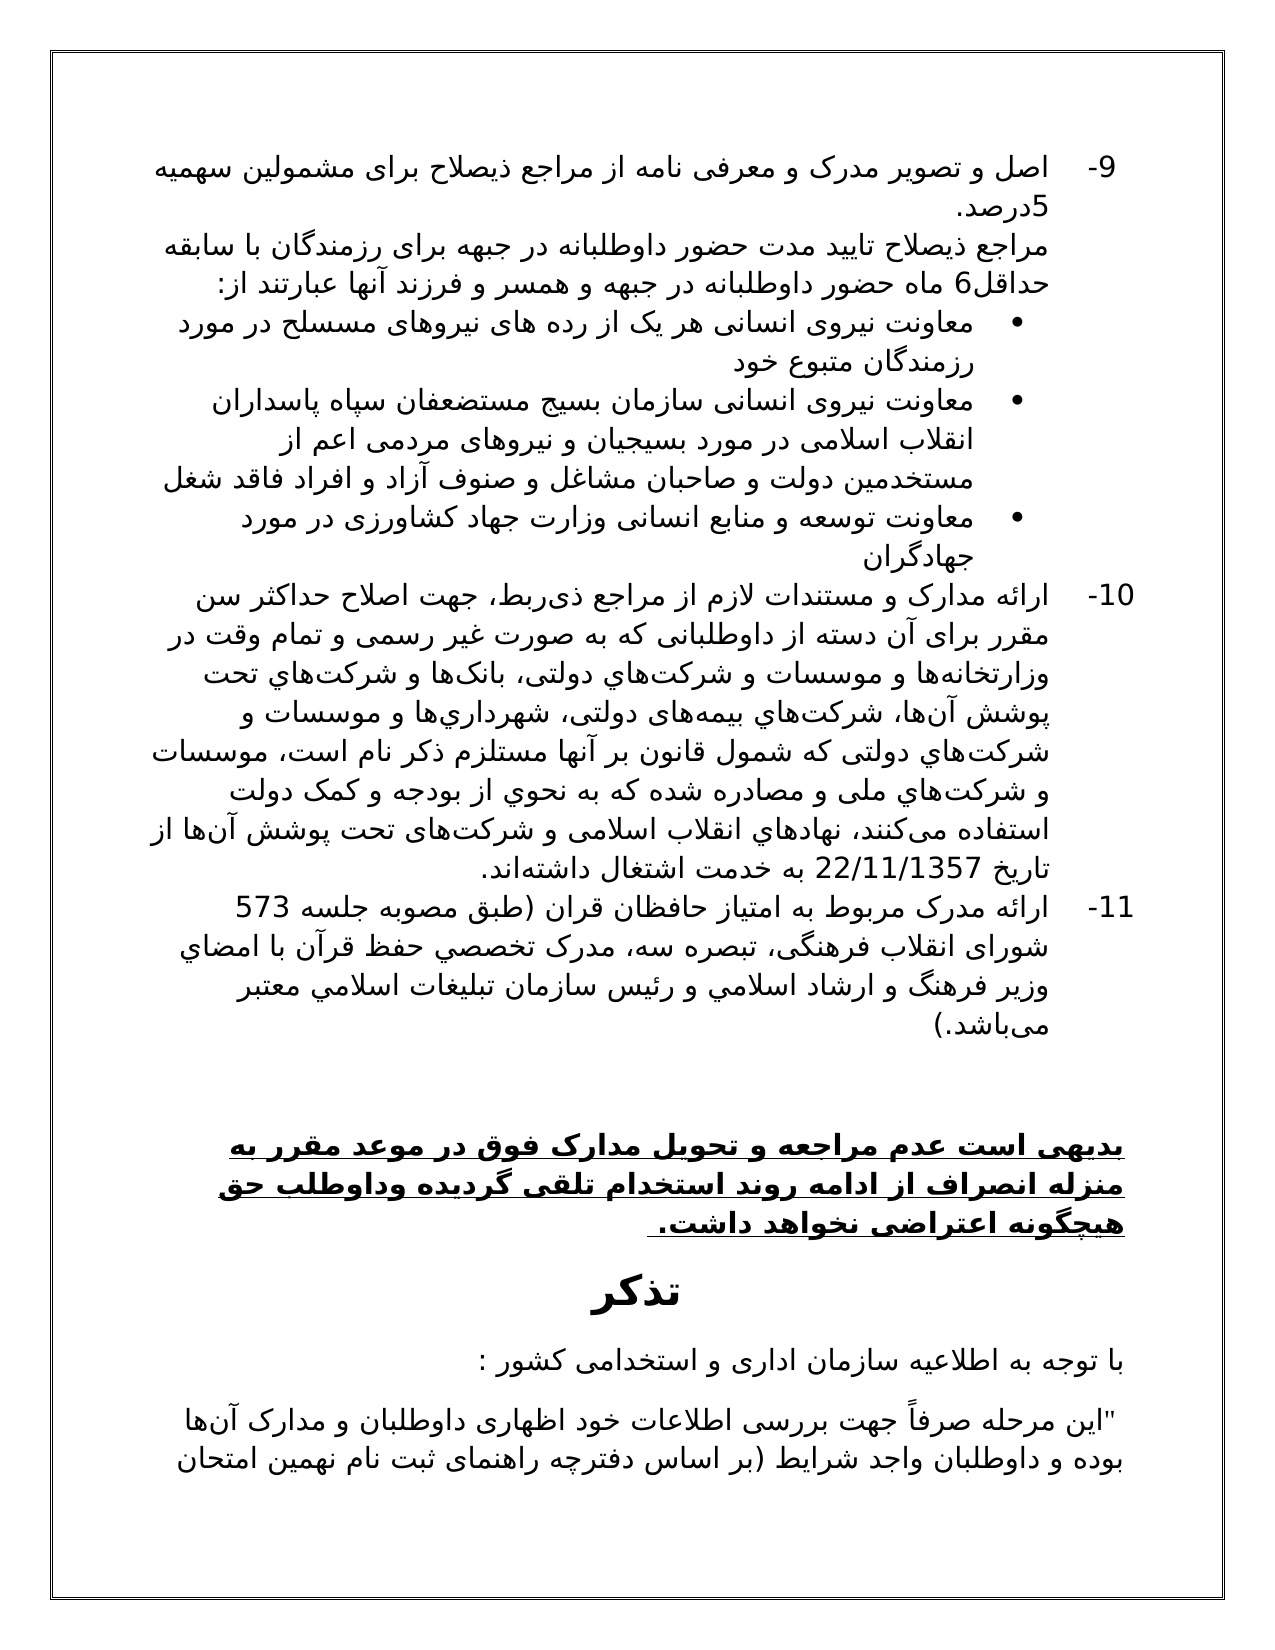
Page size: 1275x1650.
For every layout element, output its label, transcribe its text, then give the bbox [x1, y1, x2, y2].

list ارائه مدرک مربوط به امتیاز حافظان قران (طبق مصوبه جلسه 573 شورای انقلاب فرهنگی، تبصره سه، مدرک تخصصي حفظ قرآن با امضاي وزير فرهنگ و ارشاد اسلامي و رئيس سازمان تبليغات اسلامي معتبر می‌باشد.) [150, 890, 1087, 1041]
list ارائه مدارک و مستندات لازم از مراجع ذی‌ربط، جهت اصلاح حداکثر سن مقرر برای آن دسته از داوطلبانی که به صورت غیر رسمی و تمام وقت در وزارتخانه‌ها و موسسات و شرکت‌هاي دولتی، بانک‌ها و شرکت‌هاي تحت پوشش آن‌ها، شرکت‌هاي بیمه‌های دولتی، شهرداري‌ها و موسسات و شرکت‌هاي دولتی که شمول قانون بر آنها مستلزم ذکر نام است، موسسات و شرکت‌هاي ملی و مصادره شده که به نحوي از بودجه و کمک دولت استفاده می‌کنند، نهادهاي انقلاب اسلامی و شرکت‌های تحت پوشش آن‌ها از تاریخ 22/11/1357 به خدمت اشتغال داشته‌اند. [150, 578, 1087, 885]
list معاونت نیروی انسانی سازمان بسیج مستضعفان سپاه پاسداران انقلاب اسلامی در مورد بسیجیان و نیروهای مردمی اعم از مستخدمین دولت و صاحبان مشاغل و صنوف آزاد و افراد فاقد شغل [150, 384, 1012, 496]
text بدیهی است عدم مراجعه و تحویل مدارک فوق در موعد مقرر به منزله انصراف از ادامه روند استخدام تلقی گردیده وداوطلب حق هیچگونه اعتراضی نخواهد داشت. [150, 1129, 1125, 1241]
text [150, 1403, 1125, 1476]
text مراجع ذیصلاح تایید مدت حضور داوطلبانه در جبهه برای رزمندگان با سابقه حداقل6 ماه حضور داوطلبانه در جبهه و همسر و فرزند آنها عبارتند از: [150, 228, 1050, 301]
text با توجه به اطلاعیه سازمان اداری و استخدامی کشور : [150, 1343, 1125, 1377]
text تذکر [150, 1266, 1125, 1315]
list معاونت نیروی انسانی هر یک از رده های نیروهای مسسلح در مورد رزمندگان متبوع خود [150, 306, 1012, 379]
list معاونت توسعه و منابع انسانی وزارت جهاد کشاورزی در مورد جهادگران [150, 501, 1012, 573]
list اصل و تصویر مدرک و معرفی نامه از مراجع ذیصلاح برای مشمولین سهمیه 5درصد. [150, 150, 1087, 223]
